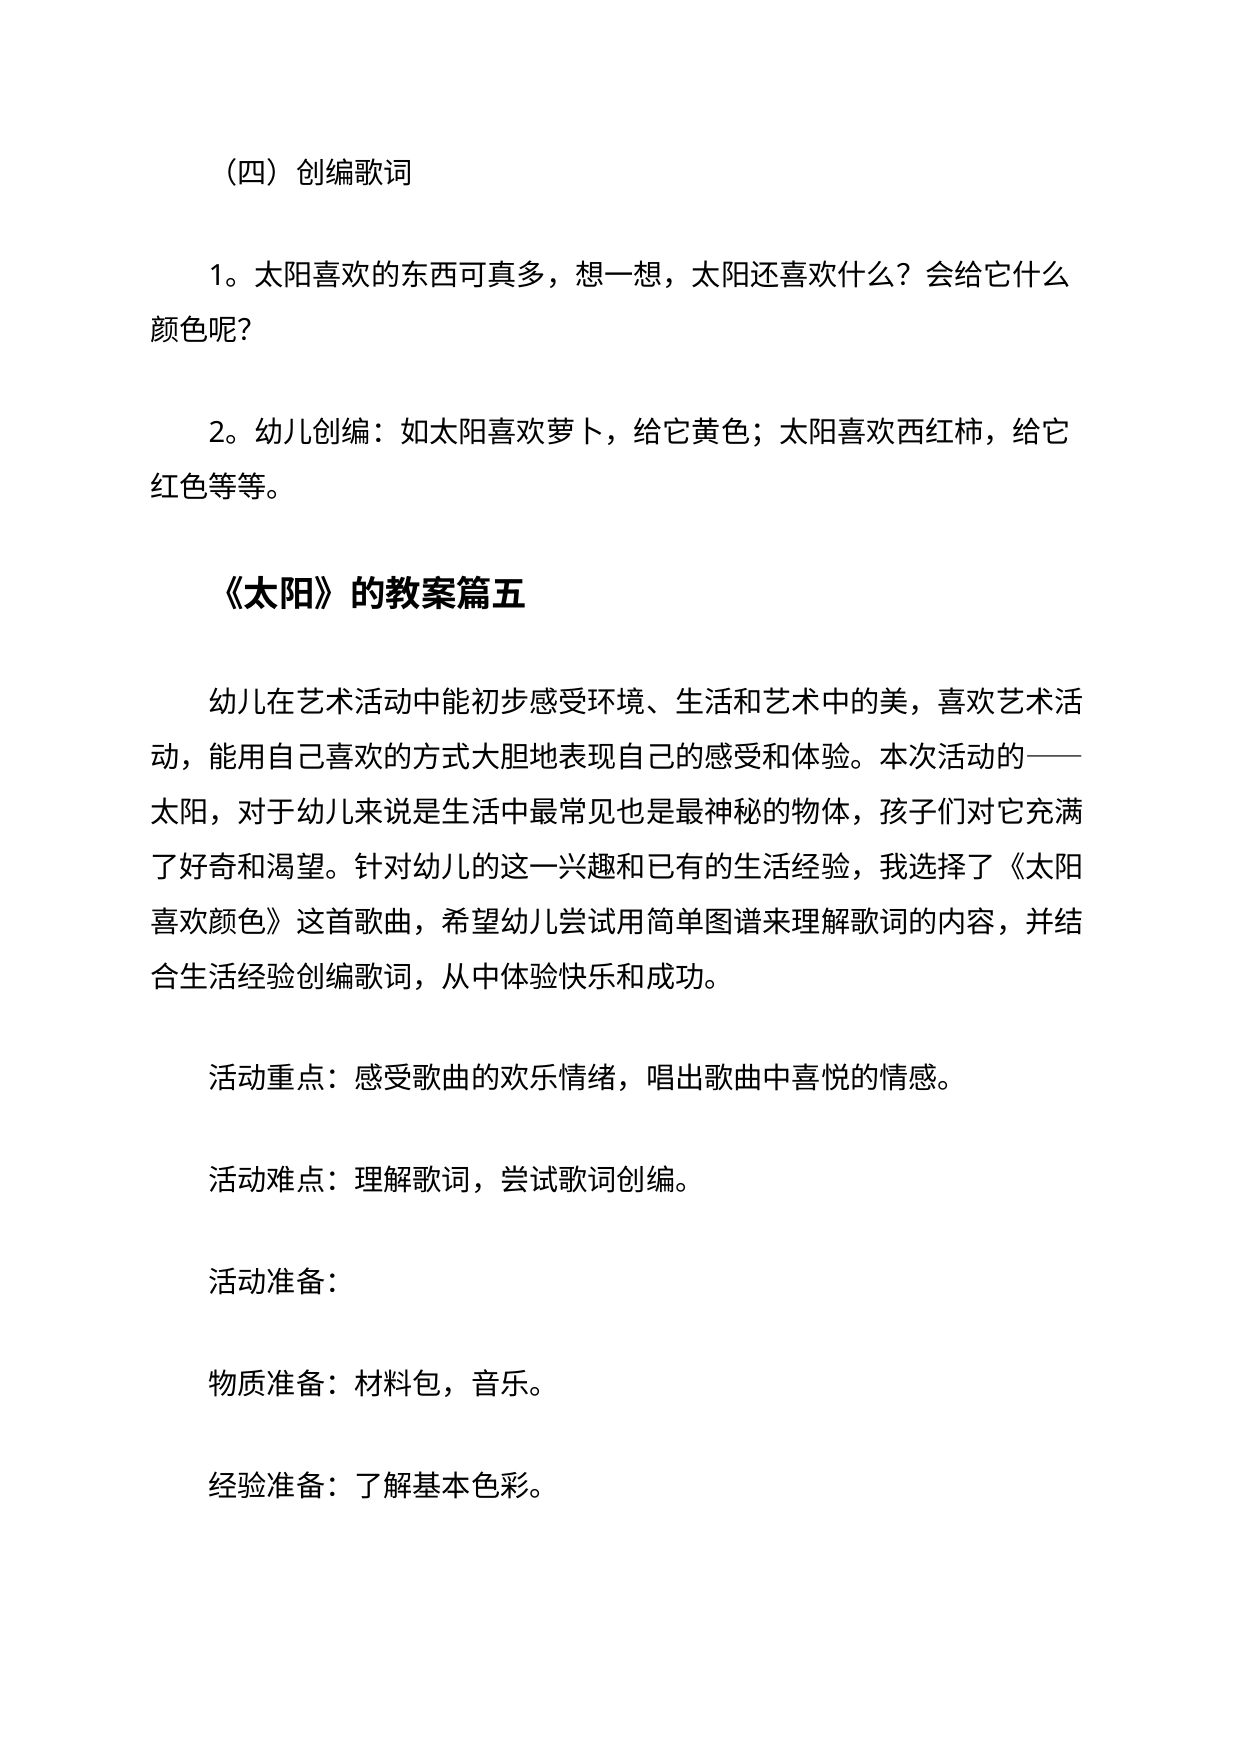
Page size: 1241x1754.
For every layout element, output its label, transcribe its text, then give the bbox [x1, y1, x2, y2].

text 幼儿在艺术活动中能初步感受环境、生活和艺术中的美，喜欢艺术活动，能用自己喜欢的方式大胆地表现自己的感受和体验。本次活动的――太阳，对于幼儿来说是生活中最常见也是最神秘的物体，孩子们对它充满了好奇和渴望。针对幼儿的这一兴趣和已有的生活经验，我选择了《太阳喜欢颜色》这首歌曲，希望幼儿尝试用简单图谱来理解歌词的内容，并结合生活经验创编歌词，从中体验快乐和成功。 [150, 679, 1090, 996]
text 物质准备：材料包，音乐。 [150, 1360, 1090, 1403]
text 活动难点：理解歌词，尝试歌词创编。 [150, 1157, 1090, 1199]
text 1。太阳喜欢的东西可真多，想一想，太阳还喜欢什么？会给它什么颜色呢？ [150, 252, 1090, 349]
text 《太阳》的教案篇五 [150, 565, 1090, 617]
text 经验准备：了解基本色彩。 [150, 1462, 1090, 1504]
text 活动准备： [150, 1258, 1090, 1301]
text （四）创编歌词 [150, 150, 1090, 192]
text 活动重点：感受歌曲的欢乐情绪，唱出歌曲中喜悦的情感。 [150, 1055, 1090, 1097]
text 2。幼儿创编：如太阳喜欢萝卜，给它黄色；太阳喜欢西红柿，给它红色等等。 [150, 408, 1090, 506]
